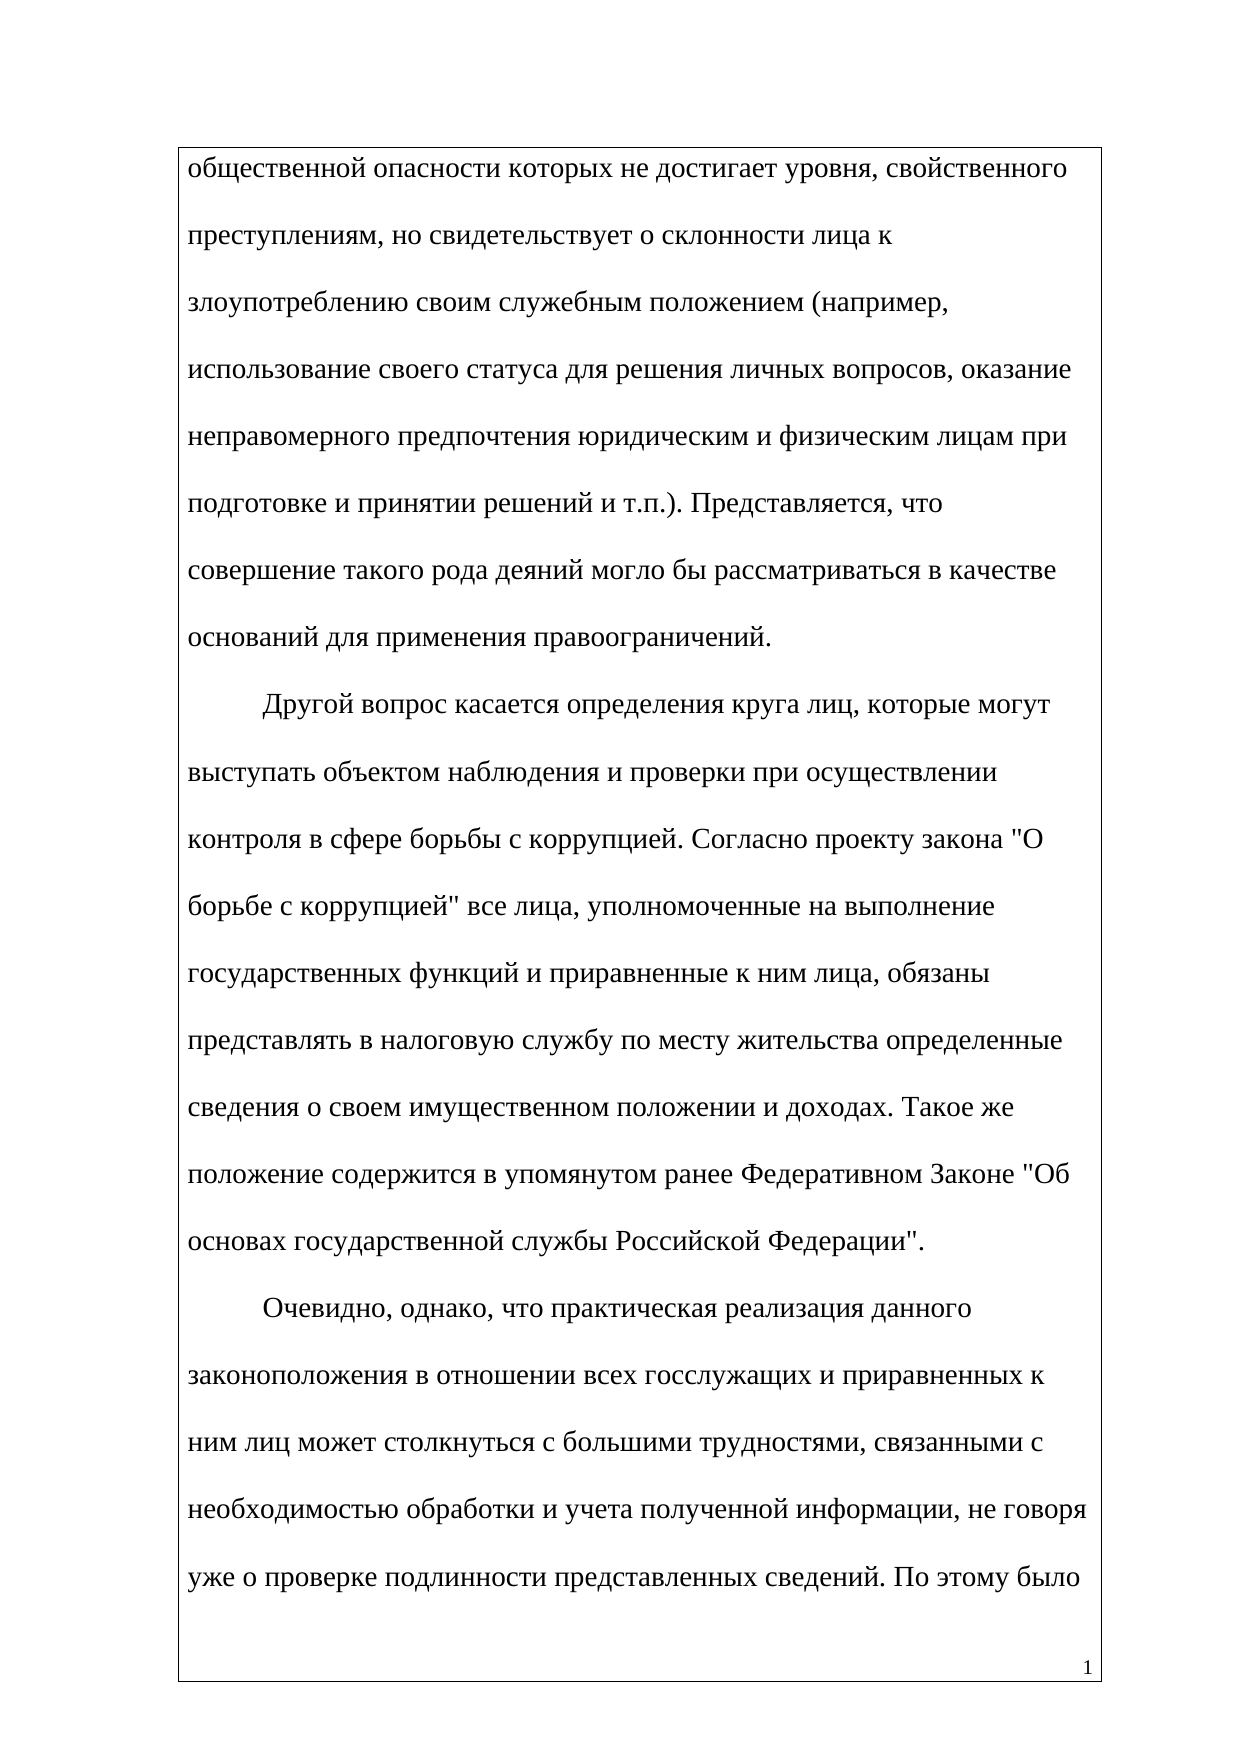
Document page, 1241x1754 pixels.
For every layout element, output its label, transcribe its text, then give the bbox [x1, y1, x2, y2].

text Другой вопрос касается определения круга лиц, которые могут выступать объектом наблюдения и проверки при осуществлении контроля в сфере борьбы с коррупцией. Согласно проекту закона "О борьбе с коррупцией" все лица, уполномоченные на выполнение государственных функций и приравненные к ним лица, обязаны представлять в налоговую службу по месту жительства определенные сведения о своем имущественном положении и доходах. Такое же положение содержится в упомянутом ранее Федеративном Законе "Об основах государственной службы Российской Федерации". [187, 687, 1093, 1257]
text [187, 1290, 1093, 1592]
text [187, 150, 1093, 653]
